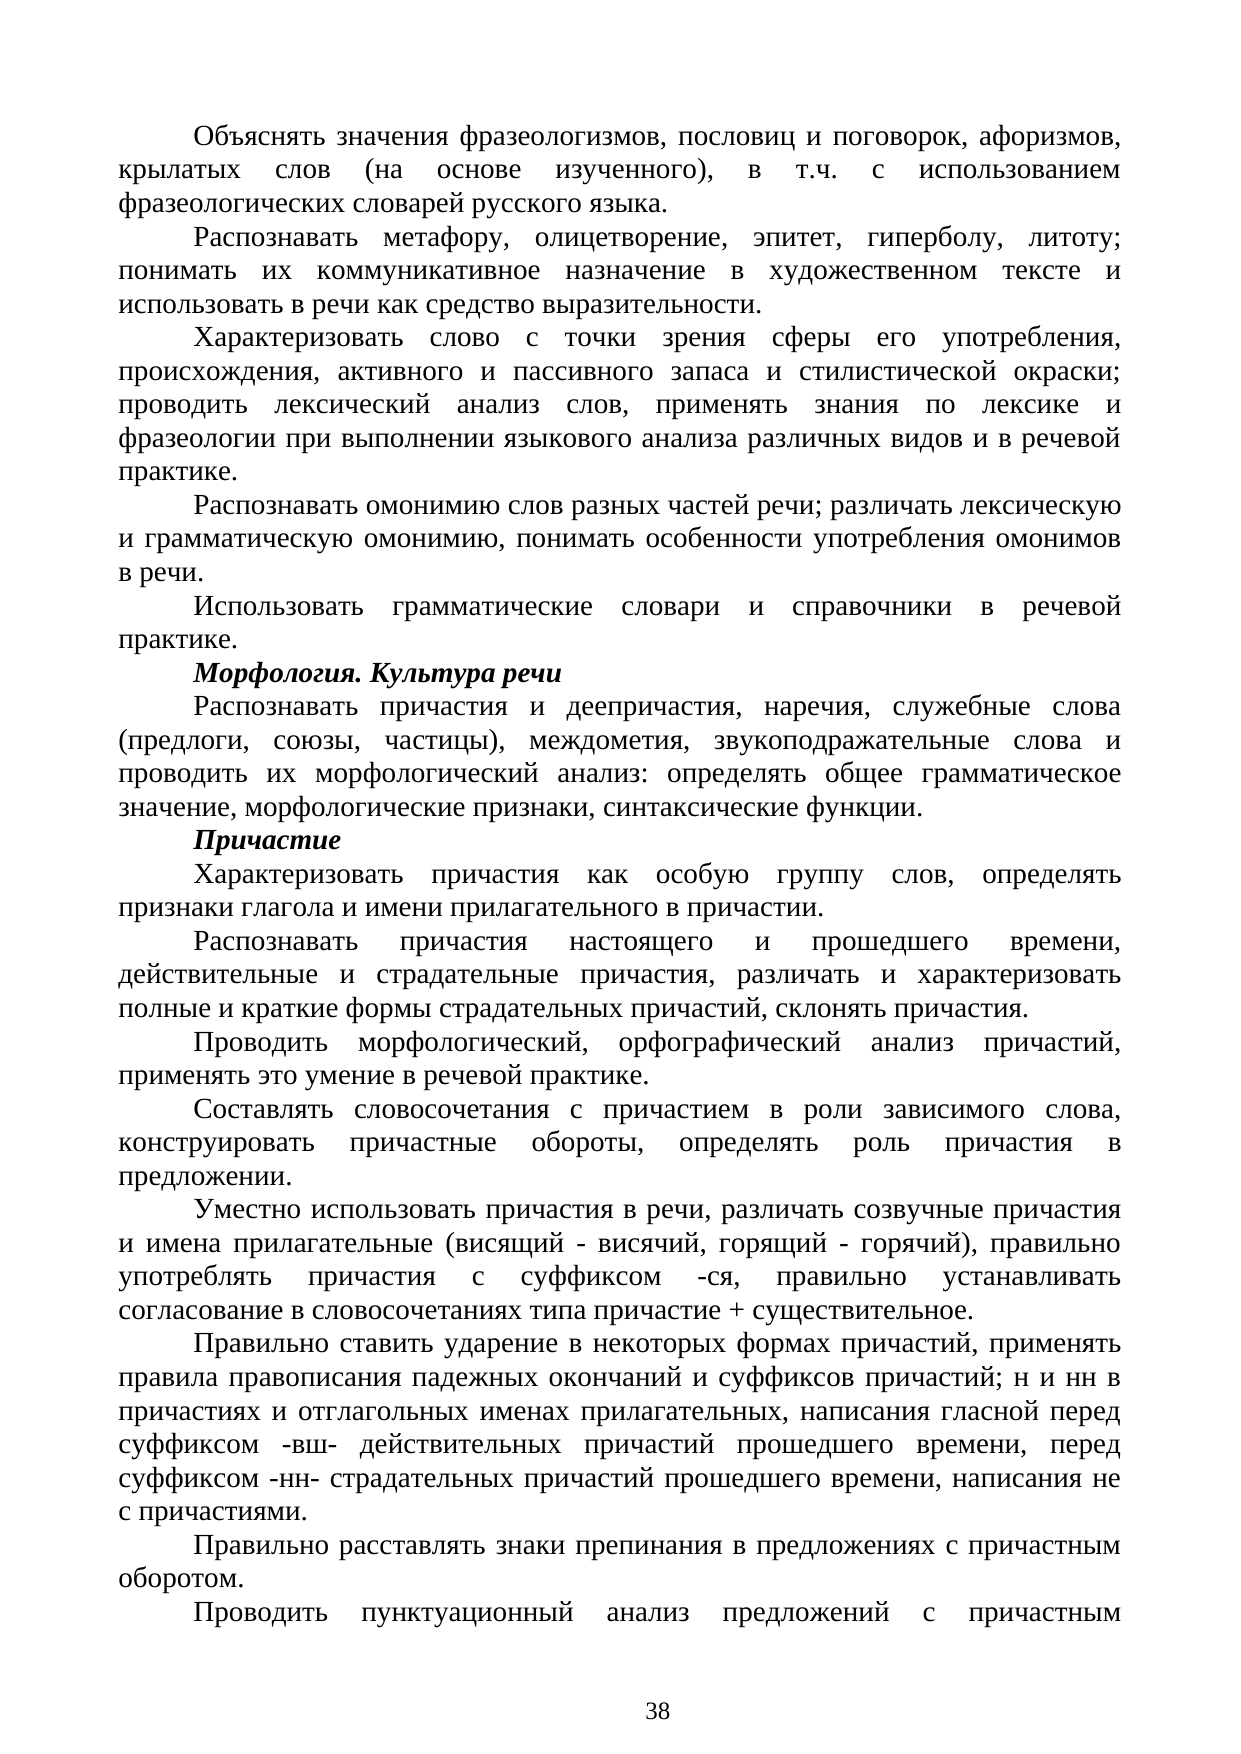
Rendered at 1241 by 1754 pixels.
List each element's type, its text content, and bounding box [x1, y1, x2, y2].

text Распознавать причастия и деепричастия, наречия, служебные слова (предлоги, союзы, частицы), междометия, звукоподражательные слова и проводить их морфологический анализ: определять общее грамматическое значение, морфологические признаки, синтаксические функции. [118, 688, 1122, 822]
text Проводить морфологический, орфографический анализ причастий, применять это умение в речевой практике. [118, 1024, 1122, 1091]
text Правильно расставлять знаки препинания в предложениях с причастным оборотом. [118, 1527, 1122, 1594]
text Уместно использовать причастия в речи, различать созвучные причастия и имена прилагательные (висящий - висячий, горящий - горячий), правильно употреблять причастия с суффиксом -ся, правильно устанавливать согласование в словосочетаниях типа причастие + существительное. [118, 1191, 1122, 1326]
text Объяснять значения фразеологизмов, пословиц и поговорок, афоризмов, крылатых слов (на основе изученного), в т.ч. с использованием фразеологических словарей русского языка. [118, 118, 1122, 219]
text Распознавать причастия настоящего и прошедшего времени, действительные и страдательные причастия, различать и характеризовать полные и краткие формы страдательных причастий, склонять причастия. [118, 923, 1122, 1024]
text Составлять словосочетания с причастием в роли зависимого слова, конструировать причастные обороты, определять роль причастия в предложении. [118, 1091, 1122, 1191]
text Распознавать метафору, олицетворение, эпитет, гиперболу, литоту; понимать их коммуникативное назначение в художественном тексте и использовать в речи как средство выразительности. [118, 219, 1122, 319]
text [118, 1594, 1122, 1627]
text Характеризовать слово с точки зрения сферы его употребления, происхождения, активного и пассивного запаса и стилистической окраски; проводить лексический анализ слов, применять знания по лексике и фразеологии при выполнении языкового анализа различных видов и в речевой практике. [118, 319, 1122, 487]
text Характеризовать причастия как особую группу слов, определять признаки глагола и имени прилагательного в причастии. [118, 856, 1122, 923]
text Причастие [118, 822, 1122, 856]
text Морфология. Культура речи [118, 655, 1122, 688]
text Правильно ставить ударение в некоторых формах причастий, применять правила правописания падежных окончаний и суффиксов причастий; н и нн в причастиях и отглагольных именах прилагательных, написания гласной перед суффиксом -вш- действительных причастий прошедшего времени, перед суффиксом -нн- страдательных причастий прошедшего времени, написания не с причастиями. [118, 1326, 1122, 1527]
text Распознавать омонимию слов разных частей речи; различать лексическую и грамматическую омонимию, понимать особенности употребления омонимов в речи. [118, 487, 1122, 588]
text Использовать грамматические словари и справочники в речевой практике. [118, 588, 1122, 655]
